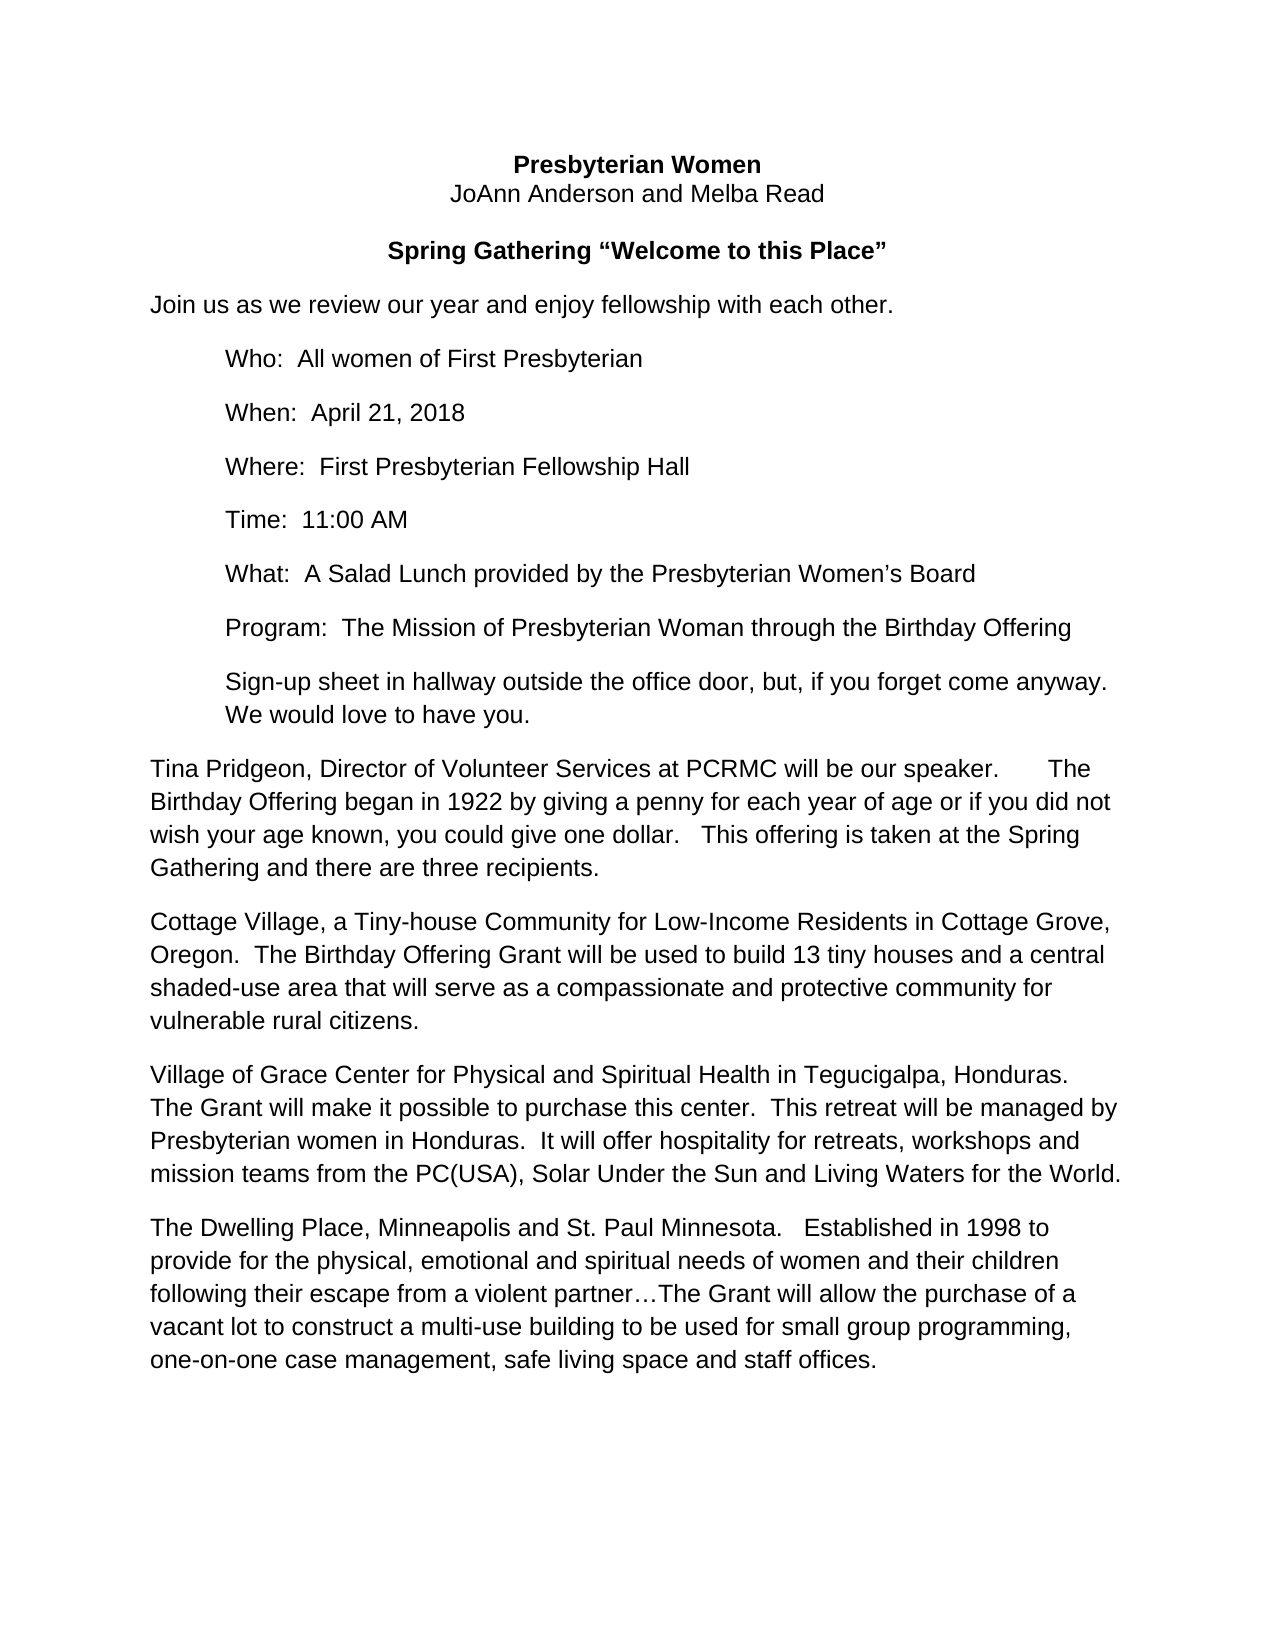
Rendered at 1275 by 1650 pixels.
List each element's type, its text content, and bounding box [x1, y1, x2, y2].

text Join us as we review our year and enjoy fellowship with each other. [150, 290, 1125, 319]
text Village of Grace Center for Physical and Spiritual Health in Tegucigalpa, Honduras. The Grant will make it possible to purchase this center. This retreat will be managed by Presbyterian women in Honduras. It will offer hospitality for retreats, workshops and mission teams from the PC(USA), Solar Under the Sun and Living Waters for the World. [150, 1060, 1125, 1188]
text Spring Gathering “Welcome to this Place” [150, 236, 1125, 265]
text JoAnn Anderson and Melba Read [150, 179, 1125, 207]
text Program: The Mission of Presbyterian Woman through the Birthday Offering [150, 613, 1125, 642]
text What: A Salad Lunch provided by the Presbyterian Women’s Board [150, 559, 1125, 588]
text Sign-up sheet in hallway outside the office door, but, if you forget come anyway. We would love to have you. [225, 667, 1125, 729]
text The Dwelling Place, Minneapolis and St. Paul Minnesota. Established in 1998 to provide for the physical, emotional and spiritual needs of women and their children following their escape from a violent partner…The Grant will allow the purchase of a vacant lot to construct a multi-use building to be used for small group programming, one-on-one case management, safe living space and staff offices. [150, 1213, 1125, 1373]
text Tina Pridgeon, Director of Volunteer Services at PCRMC will be our speaker. The Birthday Offering began in 1922 by giving a penny for each year of age or if you did not wish your age known, you could give one dollar. This offering is taken at the Spring Gathering and there are three recipients. [150, 754, 1125, 882]
text Time: 11:00 AM [150, 506, 1125, 534]
text Where: First Presbyterian Fellowship Hall [150, 452, 1125, 480]
text Presbyterian Women [150, 150, 1125, 179]
text When: April 21, 2018 [150, 398, 1125, 427]
text Who: All women of First Presbyterian [150, 344, 1125, 373]
text Cottage Village, a Tiny-house Community for Low-Income Residents in Cottage Grove, Oregon. The Birthday Offering Grant will be used to build 13 tiny houses and a central shaded-use area that will serve as a compassionate and protective community for vulnerable rural citizens. [150, 907, 1125, 1035]
